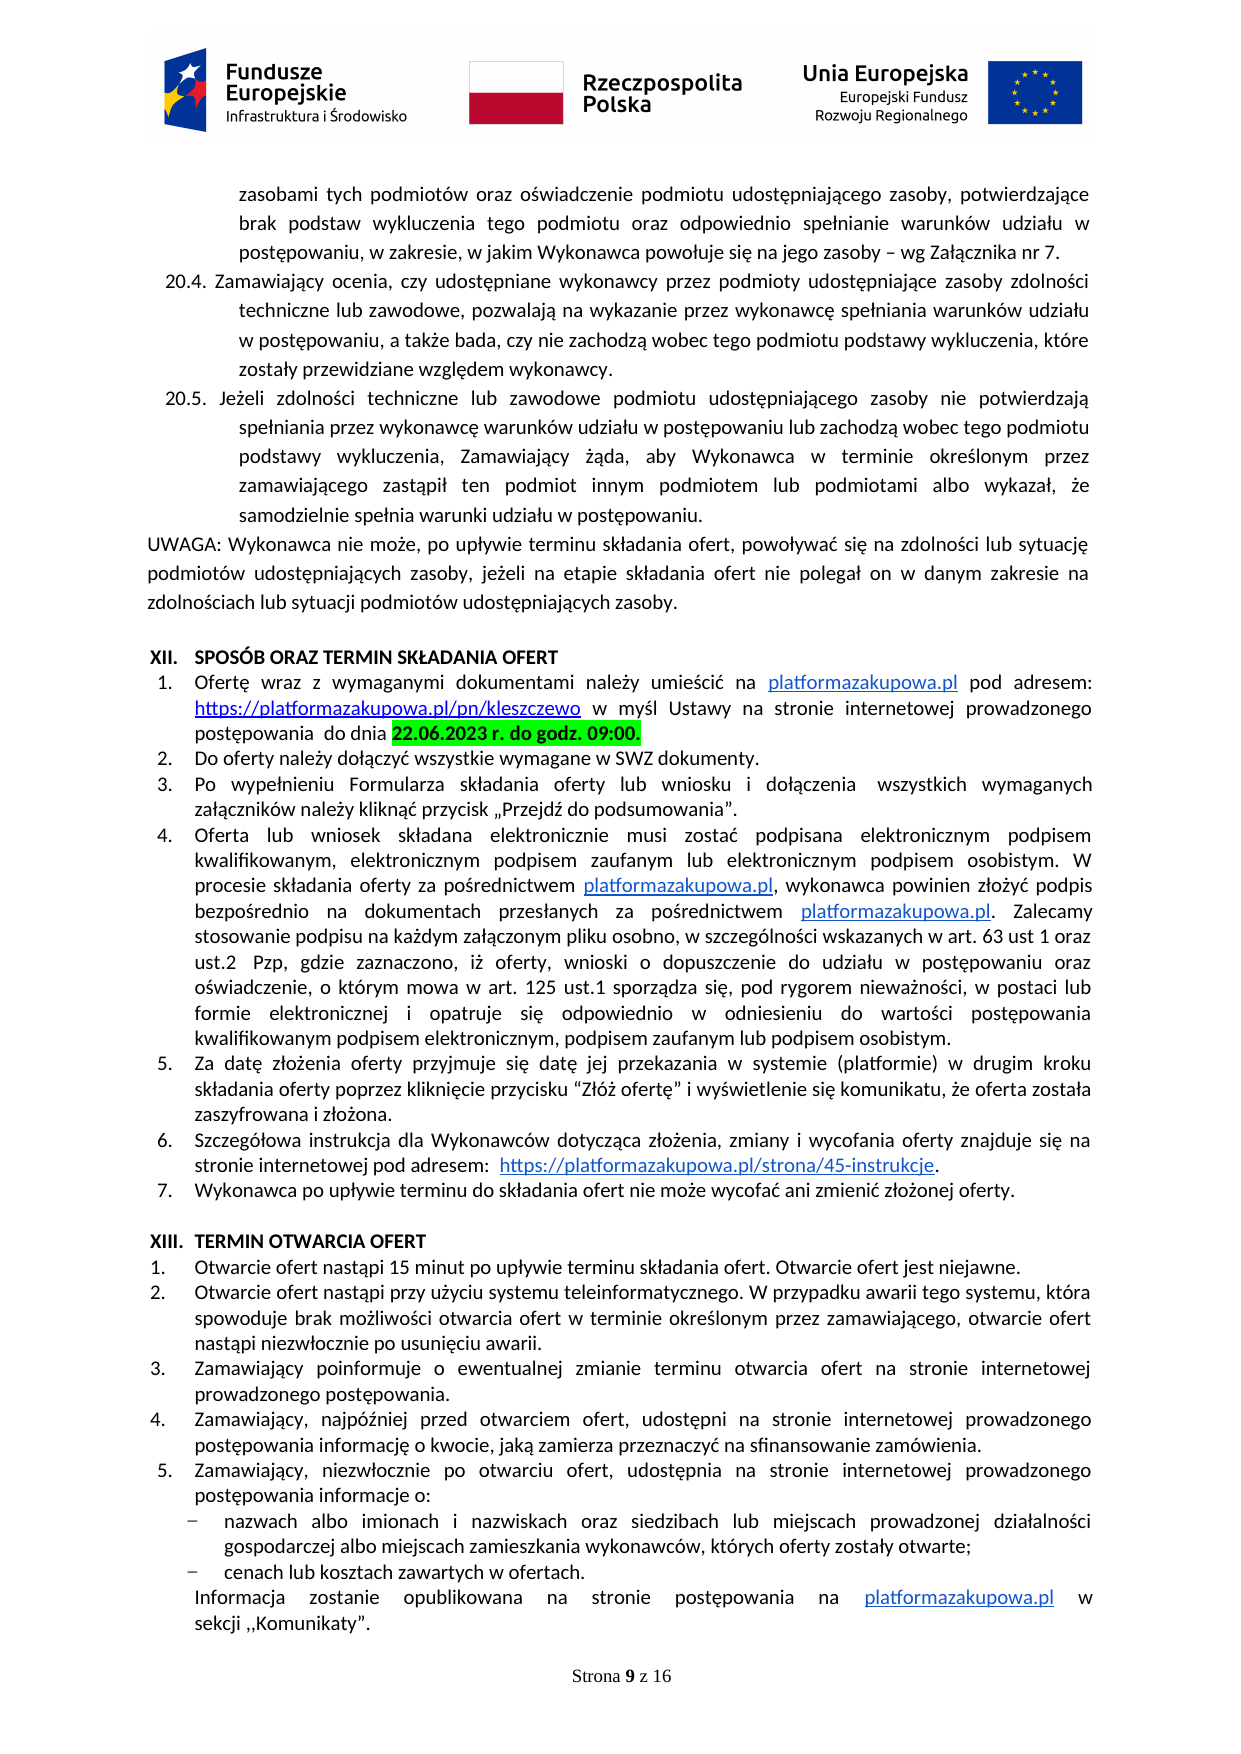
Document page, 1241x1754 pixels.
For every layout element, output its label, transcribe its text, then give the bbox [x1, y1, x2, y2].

list Do oferty należy dołączyć wszystkie wymagane w SWZ dokumenty. [157, 746, 1093, 771]
list cenach lub kosztach zawartych w ofertach. [186, 1559, 1093, 1584]
list Otwarcie ofert nastąpi przy użyciu systemu teleinformatycznego. W przypadku awarii tego systemu, która spowoduje brak możliwości otwarcia ofert w terminie określonym przez zamawiającego, otwarcie ofert nastąpi niezwłocznie po usunięciu awarii. [150, 1279, 1093, 1356]
list Zamawiający poinformuje o ewentualnej zmianie terminu otwarcia ofert na stronie internetowej prowadzonego postępowania. [150, 1356, 1093, 1406]
picture [150, 29, 1093, 144]
text 20.4. Zamawiający ocenia, czy udostępniane wykonawcy przez podmioty udostępniające zasoby zdolności techniczne lub zawodowe, pozwalają na wykazanie przez wykonawcę spełniania warunków udziału w postępowaniu, a także bada, czy nie zachodzą wobec tego podmiotu podstawy wykluczenia, które zostały przewidziane względem wykonawcy. [165, 268, 1091, 381]
text XIII. TERMIN OTWARCIA OFERT [150, 1228, 1093, 1254]
list Za datę złożenia oferty przyjmuje się datę jej przekazania w systemie (platformie) w drugim kroku składania oferty poprzez kliknięcie przycisku “Złóż ofertę” i wyświetlenie się komunikatu, że oferta została zaszyfrowana i złożona. [157, 1051, 1093, 1127]
list Wykonawca po upływie terminu do składania ofert nie może wycofać ani zmienić złożonej oferty. [157, 1178, 1093, 1203]
list Zamawiający, najpóźniej przed otwarciem ofert, udostępni na stronie internetowej prowadzonego postępowania informację o kwocie, jaką zamierza przeznaczyć na sfinansowanie zamówienia. [150, 1406, 1093, 1457]
list Szczegółowa instrukcja dla Wykonawców dotycząca złożenia, zmiany i wycofania oferty znajduje się na stronie internetowej pod adresem: https://platformazakupowa.pl/strona/45-instrukcje. [157, 1127, 1093, 1178]
list Zamawiający, niezwłocznie po otwarciu ofert, udostępnia na stronie internetowej prowadzonego postępowania informacje o: [157, 1457, 1093, 1508]
list Otwarcie ofert nastąpi 15 minut po upływie terminu składania ofert. Otwarcie ofert jest niejawne. [150, 1254, 1093, 1279]
list Ofertę wraz z wymaganymi dokumentami należy umieścić na platformazakupowa.pl pod adresem: https://platformazakupowa.pl/pn/kleszczewo w myśl Ustawy na stronie internetowej prowadzonego postępowania do dnia 22.06.2023 r. do godz. 09:00. [157, 669, 1093, 746]
list nazwach albo imionach i nazwiskach oraz siedzibach lub miejscach prowadzonej działalności gospodarczej albo miejscach zamieszkania wykonawców, których oferty zostały otwarte; [186, 1508, 1093, 1559]
text UWAGA: Wykonawca nie może, po upływie terminu składania ofert, powoływać się na zdolności lub sytuację podmiotów udostępniających zasoby, jeżeli na etapie składania ofert nie polegał on w danym zakresie na zdolnościach lub sytuacji podmiotów udostępniających zasoby. [147, 531, 1091, 615]
list Oferta lub wniosek składana elektronicznie musi zostać podpisana elektronicznym podpisem kwalifikowanym, elektronicznym podpisem zaufanym lub elektronicznym podpisem osobistym. W procesie składania oferty za pośrednictwem platformazakupowa.pl, wykonawca powinien złożyć podpis bezpośrednio na dokumentach przesłanych za pośrednictwem platformazakupowa.pl. Zalecamy stosowanie podpisu na każdym załączonym pliku osobno, w szczególności wskazanych w art. 63 ust 1 oraz ust.2 Pzp, gdzie zaznaczono, iż oferty, wnioski o dopuszczenie do udziału w postępowaniu oraz oświadczenie, o którym mowa w art. 125 ust.1 sporządza się, pod rygorem nieważności, w postaci lub formie elektronicznej i opatruje się odpowiednio w odniesieniu do wartości postępowania kwalifikowanym podpisem elektronicznym, podpisem zaufanym lub podpisem osobistym. [157, 822, 1093, 1051]
list Po wypełnieniu Formularza składania oferty lub wniosku i dołączenia wszystkich wymaganych załączników należy kliknąć przycisk „Przejdź do podsumowania”. [157, 771, 1093, 822]
list Informacja zostanie opublikowana na stronie postępowania na platformazakupowa.pl w sekcji ,,Komunikaty”. [194, 1584, 1093, 1635]
text 20.5. Jeżeli zdolności techniczne lub zawodowe podmiotu udostępniającego zasoby nie potwierdzają spełniania przez wykonawcę warunków udziału w postępowaniu lub zachodzą wobec tego podmiotu podstawy wykluczenia, Zamawiający żąda, aby Wykonawca w terminie określonym przez zamawiającego zastąpił ten podmiot innym podmiotem lub podmiotami albo wykazał, że samodzielnie spełnia warunki udziału w postępowaniu. [165, 385, 1091, 527]
text XII. SPOSÓB ORAZ TERMIN SKŁADANIA OFERT [150, 644, 1093, 669]
